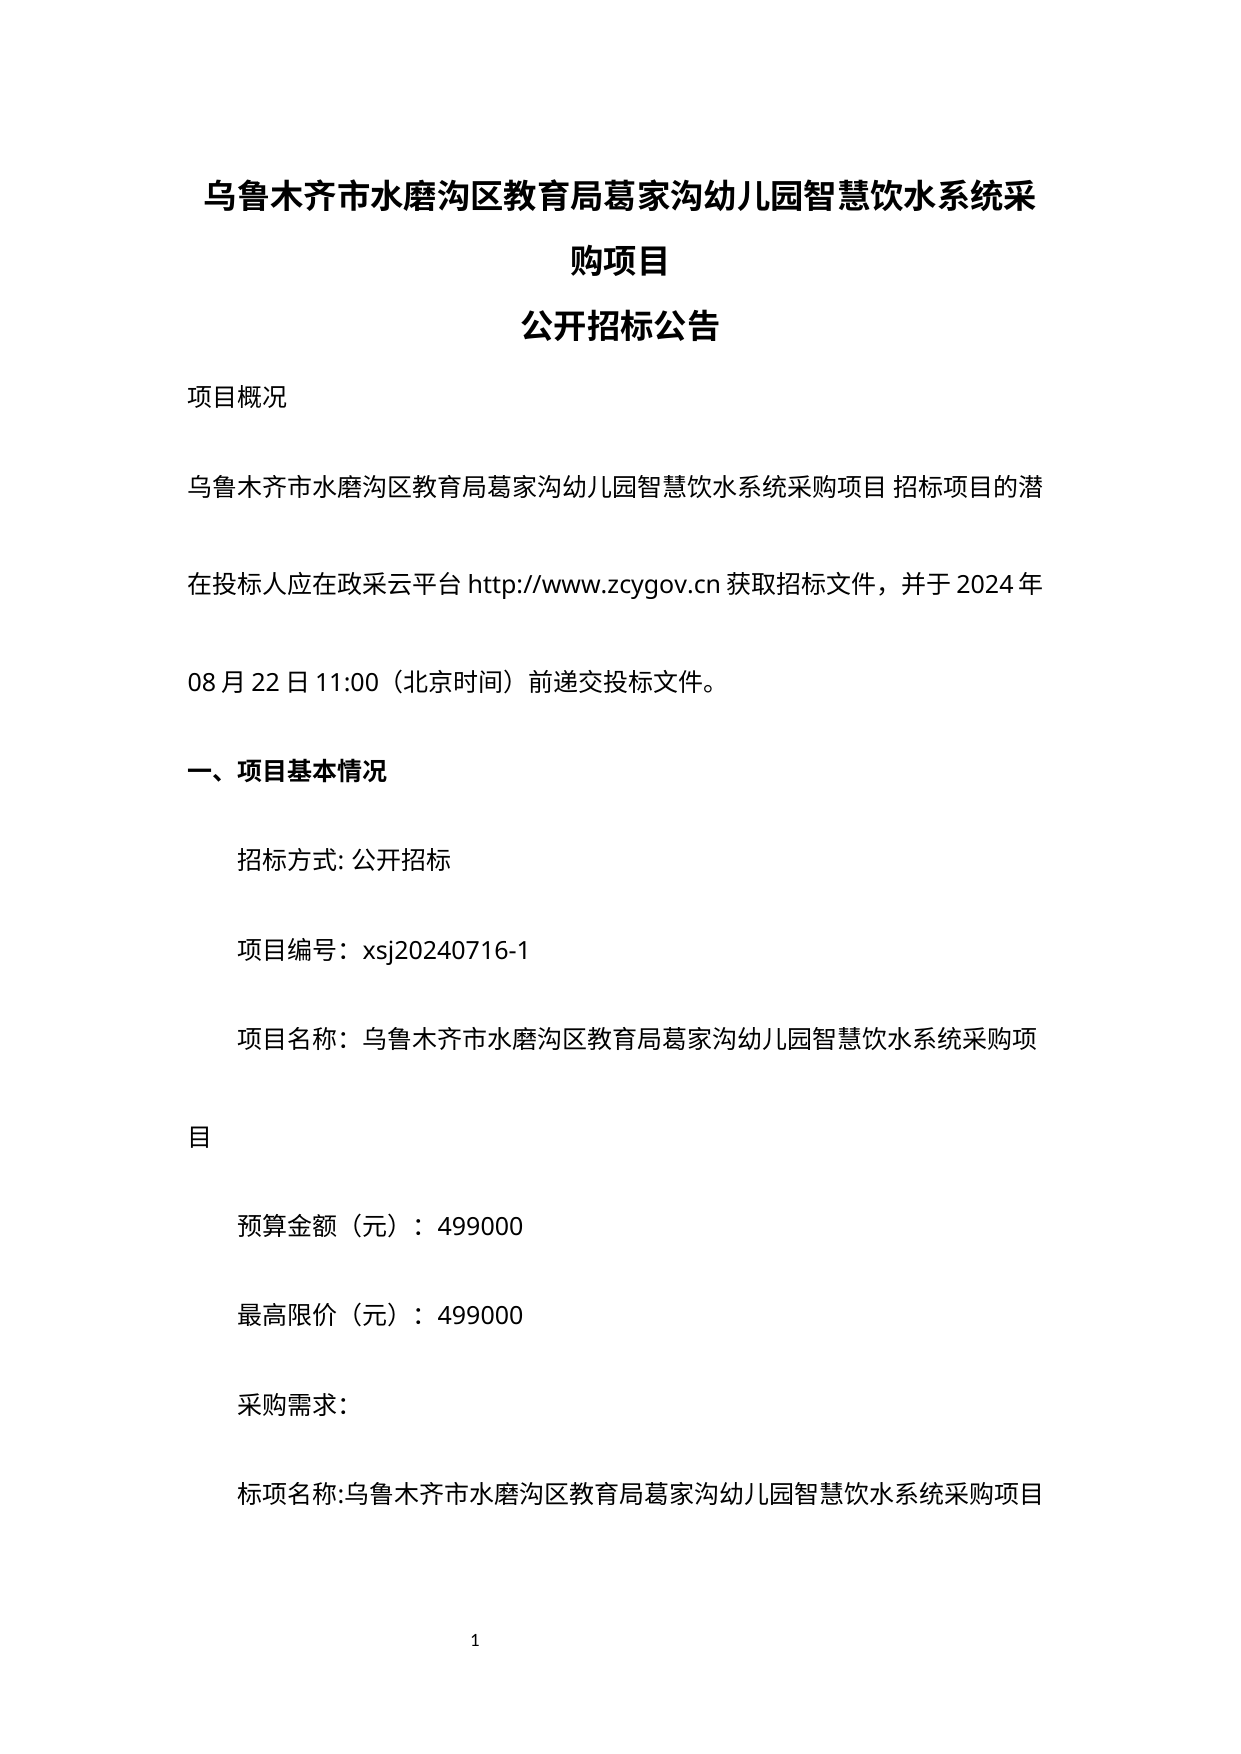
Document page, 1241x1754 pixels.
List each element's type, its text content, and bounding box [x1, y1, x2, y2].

text 最高限价（元）：499000 [187, 1281, 1053, 1346]
text 项目编号：xsj20240716-1 [187, 916, 1053, 981]
text 预算金额（元）：499000 [187, 1192, 1053, 1257]
text 项目名称：乌鲁木齐市水磨沟区教育局葛家沟幼儿园智慧饮水系统采购项目 [187, 1005, 1053, 1168]
text 乌鲁木齐市水磨沟区教育局葛家沟幼儿园智慧饮水系统采购项目 [187, 162, 1053, 292]
text 采购需求： [187, 1371, 1053, 1436]
text 招标方式: 公开招标 [187, 826, 1053, 891]
text 项目概况 [187, 363, 1053, 428]
text 乌鲁木齐市水磨沟区教育局葛家沟幼儿园智慧饮水系统采购项目 招标项目的潜在投标人应在政采云平台http://www.zcygov.cn获取招标文件，并于2024年08月22日11:00（北京时间）前递交投标文件。 [187, 453, 1053, 713]
text 公开招标公告 [187, 292, 1053, 357]
text 一、项目基本情况 [187, 737, 1053, 802]
text 标项名称:乌鲁木齐市水磨沟区教育局葛家沟幼儿园智慧饮水系统采购项目 [187, 1460, 1053, 1525]
